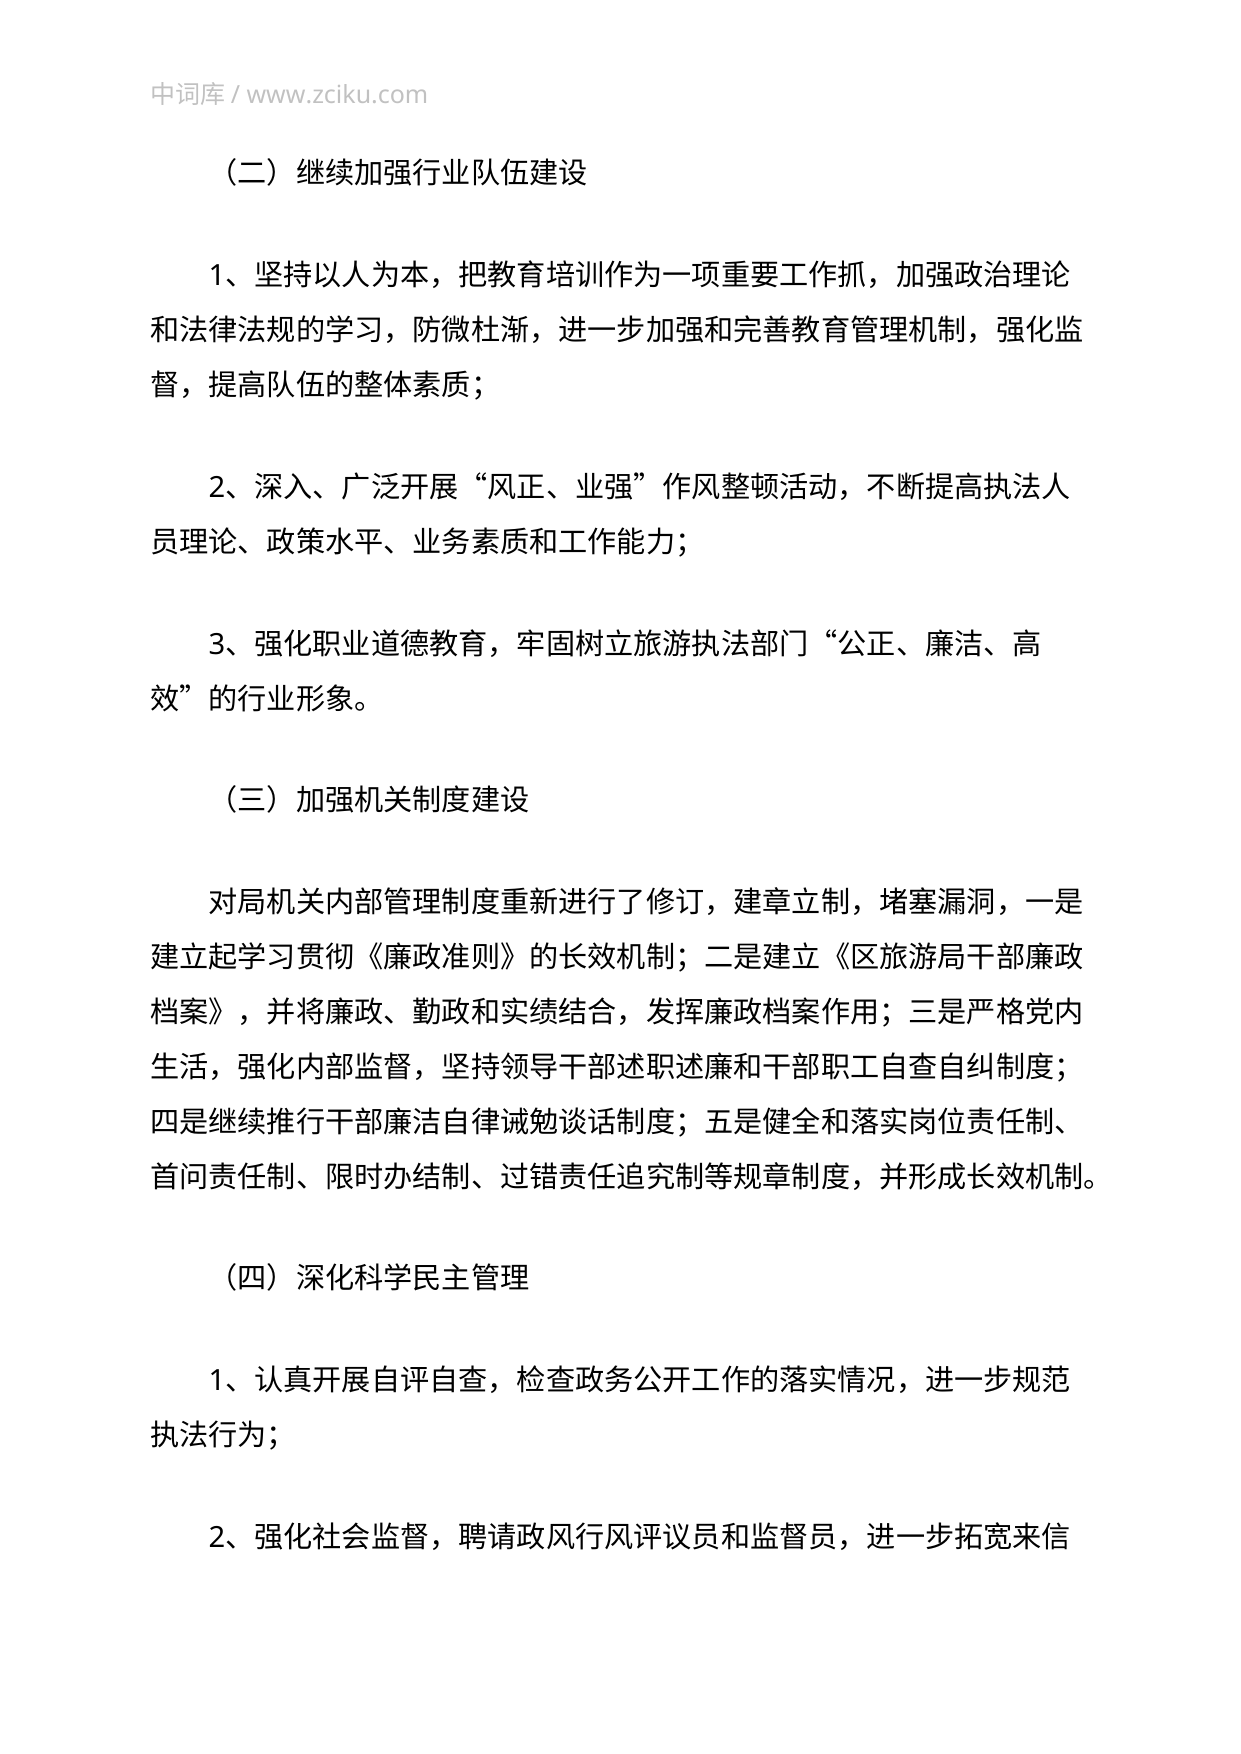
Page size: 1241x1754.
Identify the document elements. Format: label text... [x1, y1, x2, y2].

text 2、深入、广泛开展“风正、业强”作风整顿活动，不断提高执法人员理论、政策水平、业务素质和工作能力； [150, 463, 1090, 561]
text 对局机关内部管理制度重新进行了修订，建章立制，堵塞漏洞，一是建立起学习贯彻《廉政准则》的长效机制；二是建立《区旅游局干部廉政档案》，并将廉政、勤政和实绩结合，发挥廉政档案作用；三是严格党内生活，强化内部监督，坚持领导干部述职述廉和干部职工自查自纠制度；四是继续推行干部廉洁自律诫勉谈话制度；五是健全和落实岗位责任制、首问责任制、限时办结制、过错责任追究制等规章制度，并形成长效机制。 [150, 879, 1090, 1196]
text 1、坚持以人为本，把教育培训作为一项重要工作抓，加强政治理论和法律法规的学习，防微杜渐，进一步加强和完善教育管理机制，强化监督，提高队伍的整体素质； [150, 252, 1090, 404]
text （二）继续加强行业队伍建设 [150, 150, 1090, 192]
text 1、认真开展自评自查，检查政务公开工作的落实情况，进一步规范执法行为； [150, 1357, 1090, 1454]
text （三）加强机关制度建设 [150, 777, 1090, 819]
text （四）深化科学民主管理 [150, 1255, 1090, 1297]
text 3、强化职业道德教育，牢固树立旅游执法部门“公正、廉洁、高效”的行业形象。 [150, 620, 1090, 717]
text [150, 1513, 1090, 1556]
